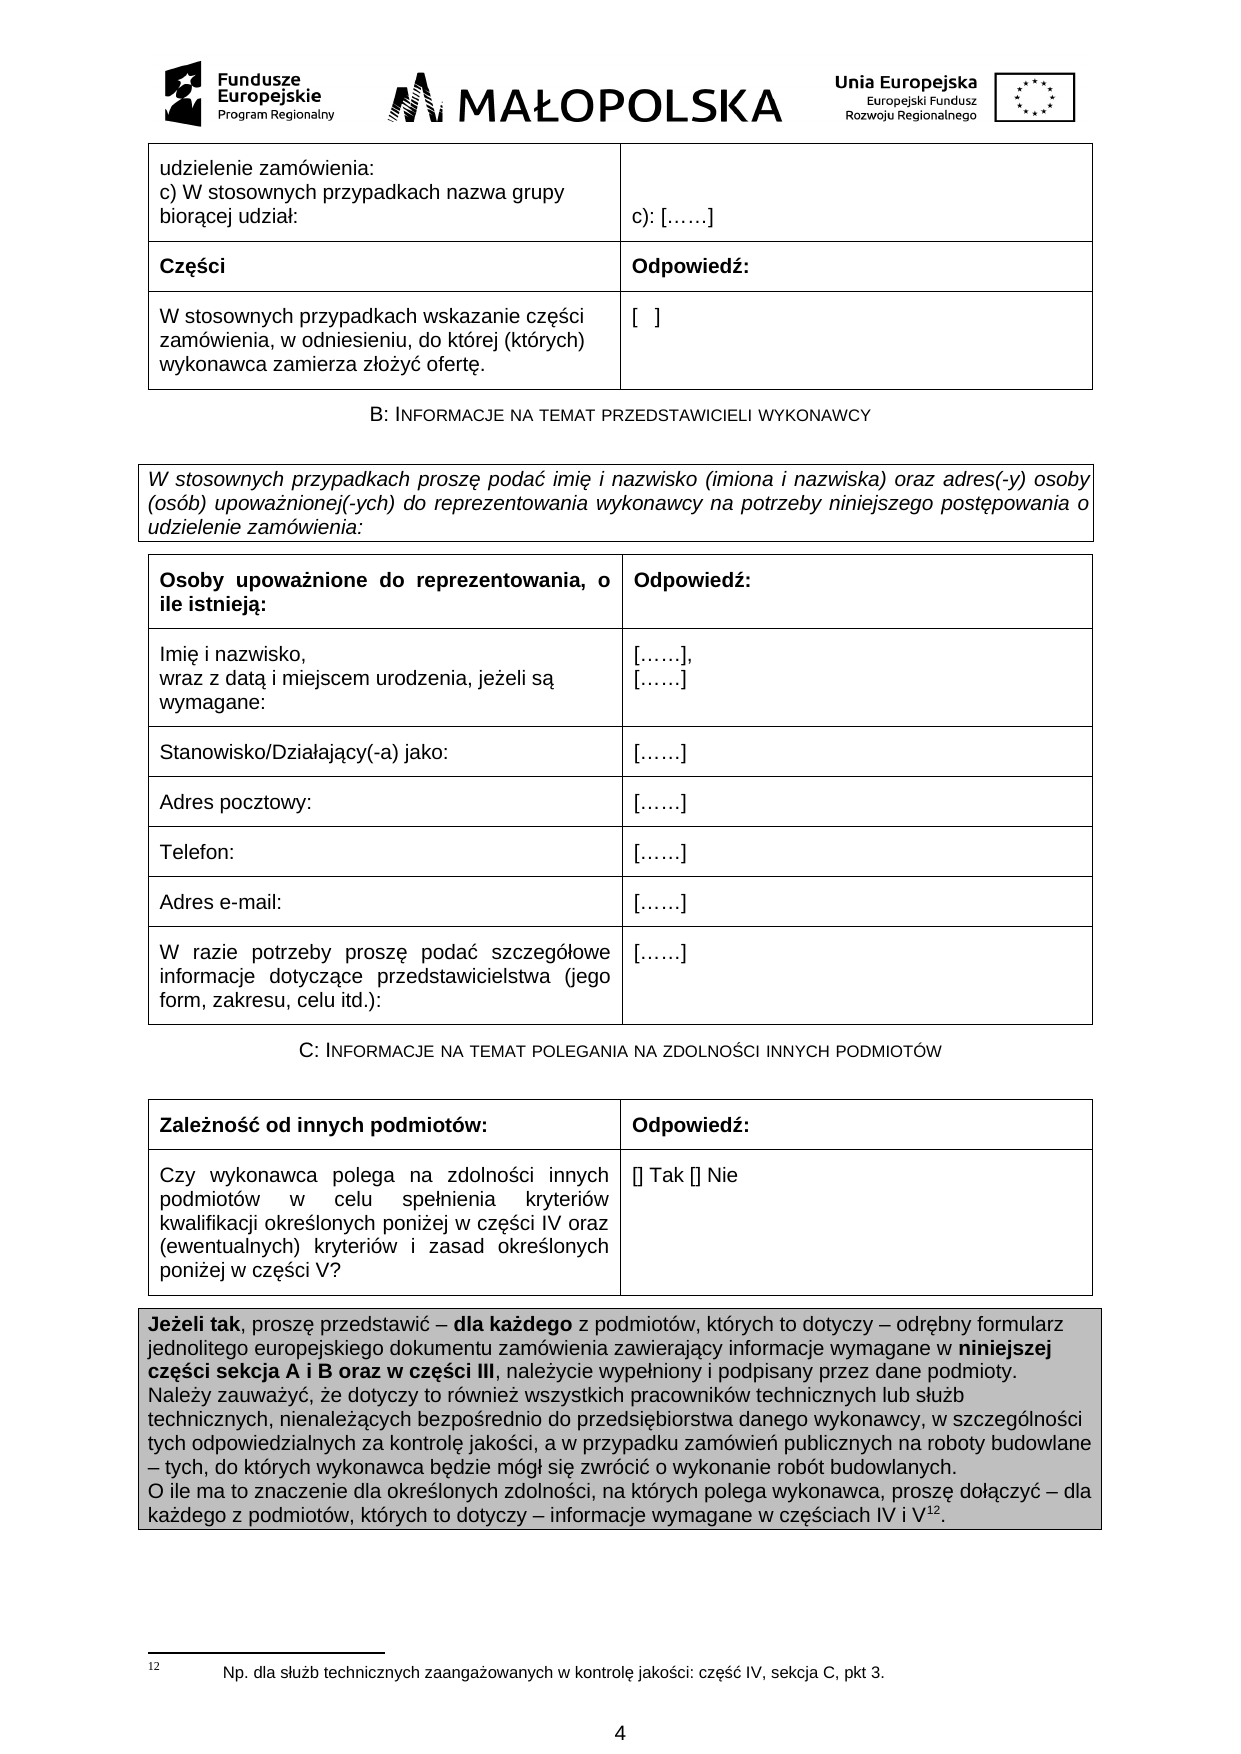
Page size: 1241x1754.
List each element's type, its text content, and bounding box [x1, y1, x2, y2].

table_cell [……] [623, 727, 1092, 776]
table_cell [……] [623, 877, 1092, 926]
table_cell Telefon: [149, 827, 622, 876]
title C: Informacje na temat polegania na zdolności innych podmiotów [148, 1037, 1093, 1061]
table_cell W stosownych przypadkach wskazanie części zamówienia, w odniesieniu, do której (których) wykonawca zamierza złożyć ofertę. [149, 292, 620, 388]
table_header Osoby upoważnione do reprezentowania, o ile istnieją: [149, 555, 622, 628]
table_cell Czy wykonawca polega na zdolności innych podmiotów w celu spełnienia kryteriów kwalifikacji określonych poniżej w części IV oraz (ewentualnych) kryteriów i zasad określonych poniżej w części V? [149, 1150, 620, 1295]
table_cell Imię i nazwisko, wraz z datą i miejscem urodzenia, jeżeli są wymagane: [149, 629, 622, 726]
table_cell Części [149, 242, 620, 291]
table_cell Adres e-mail: [149, 877, 622, 926]
table_cell W razie potrzeby proszę podać szczegółowe informacje dotyczące przedstawicielstwa (jego form, zakresu, celu itd.): [149, 927, 622, 1024]
table_header Zależność od innych podmiotów: [149, 1100, 620, 1149]
title B: Informacje na temat przedstawicieli wykonawcy [148, 402, 1093, 426]
table_cell a): [……] b): [……] c): [……] [621, 144, 1092, 241]
table_cell Adres pocztowy: [149, 777, 622, 826]
table_header Odpowiedź: [621, 1100, 1092, 1149]
table_cell [……] [623, 827, 1092, 876]
table_cell [……] [623, 927, 1092, 1024]
picture [147, 44, 1093, 143]
table_header Odpowiedź: [623, 555, 1092, 628]
table_cell [……] [623, 777, 1092, 826]
table_cell [ ] [621, 292, 1092, 388]
text Jeżeli tak, proszę przedstawić – dla każdego z podmiotów, których to dotyczy – odrębny formularz jednolitego europejskiego dokumentu zamówienia zawierający informacje wymagane w niniejszej części sekcja A i B oraz w części III, należycie wypełniony i podpisany przez dane podmioty. Należy zauważyć, że dotyczy to również wszystkich pracowników technicznych lub służb technicznych, nienależących bezpośrednio do przedsiębiorstwa danego wykonawcy, w szczególności tych odpowiedzialnych za kontrolę jakości, a w przypadku zamówień publicznych na roboty budowlane – tych, do których wykonawca będzie mógł się zwrócić o wykonanie robót budowlanych. O ile ma to znaczenie dla określonych zdolności, na których polega wykonawca, proszę dołączyć – dla każdego z podmiotów, których to dotyczy – informacje wymagane w częściach IV i V. [139, 1309, 1101, 1529]
table_cell Odpowiedź: [621, 242, 1092, 291]
table_cell [] Tak [] Nie [621, 1150, 1092, 1295]
table_cell [……], [……] [623, 629, 1092, 726]
text W stosownych przypadkach proszę podać imię i nazwisko (imiona i nazwiska) oraz adres(-y) osoby (osób) upoważnionej(-ych) do reprezentowania wykonawcy na potrzeby niniejszego postępowania o udzielenie zamówienia: [139, 465, 1093, 541]
table_cell Stanowisko/Działający(-a) jako: [149, 727, 622, 776]
